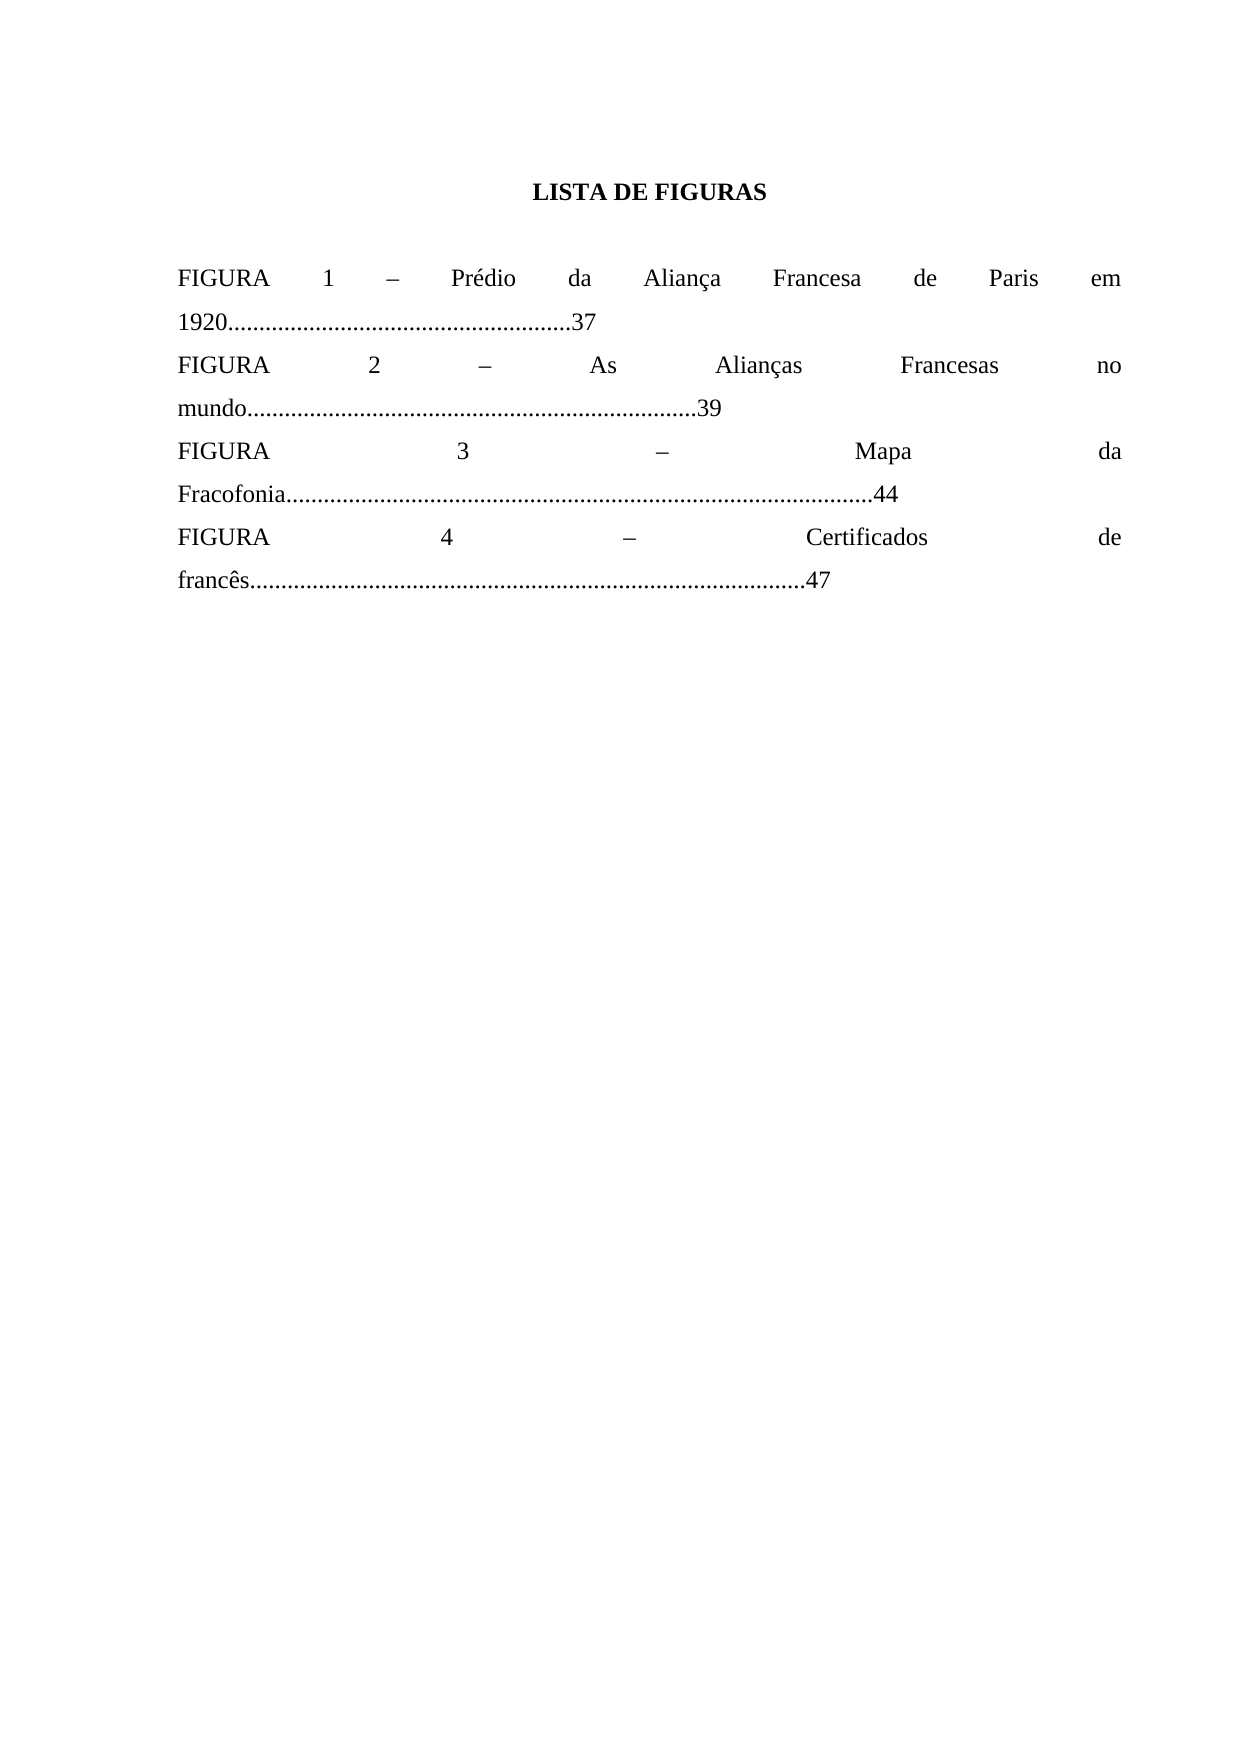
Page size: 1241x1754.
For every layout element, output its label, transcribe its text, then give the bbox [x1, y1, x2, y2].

text LISTA DE FIGURAS [177, 177, 1122, 206]
text FIGURA 4 – Certificados de francês.........................................................................................47 [177, 522, 1122, 594]
text FIGURA 2 – As Alianças Francesas no mundo........................................................................39 [177, 350, 1122, 422]
text FIGURA 3 – Mapa da Fracofonia..............................................................................................44 [177, 436, 1122, 508]
text FIGURA 1 – Prédio da Aliança Francesa de Paris em 1920.......................................................37 [177, 263, 1122, 335]
